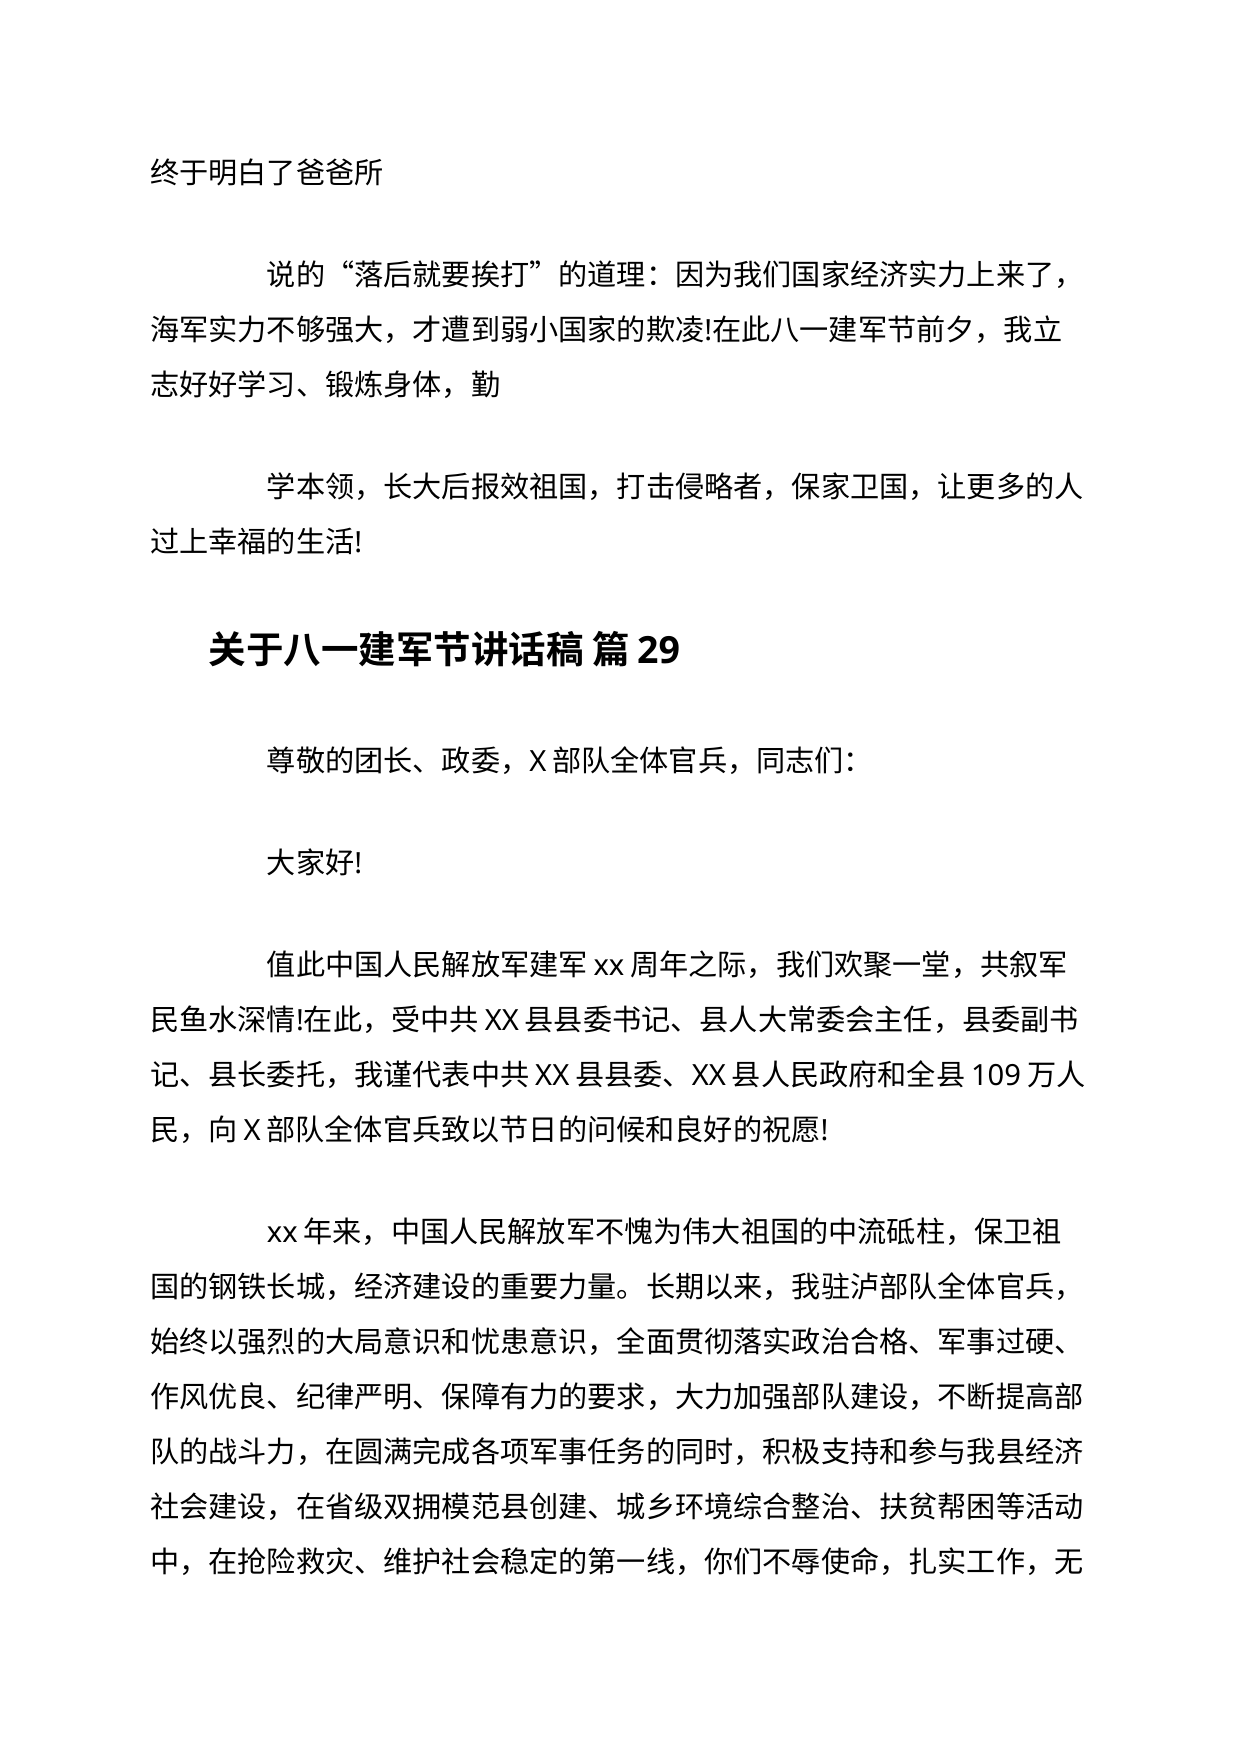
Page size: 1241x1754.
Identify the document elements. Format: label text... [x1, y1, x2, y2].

text 学本领，长大后报效祖国，打击侵略者，保家卫国，让更多的人过上幸福的生活! [150, 463, 1090, 561]
text 大家好! [150, 840, 1090, 882]
text 尊敬的团长、政委，X部队全体官兵，同志们： [150, 738, 1090, 780]
text 说的“落后就要挨打”的道理：因为我们国家经济实力上来了，海军实力不够强大，才遭到弱小国家的欺凌!在此八一建军节前夕，我立志好好学习、锻炼身体，勤 [150, 252, 1090, 404]
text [150, 1209, 1090, 1581]
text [150, 150, 1090, 192]
text 值此中国人民解放军建军xx周年之际，我们欢聚一堂，共叙军民鱼水深情!在此，受中共XX县县委书记、县人大常委会主任，县委副书记、县长委托，我谨代表中共XX县县委、XX县人民政府和全县109万人民，向X部队全体官兵致以节日的问候和良好的祝愿! [150, 942, 1090, 1149]
text 关于八一建军节讲话稿 篇29 [150, 620, 1090, 675]
